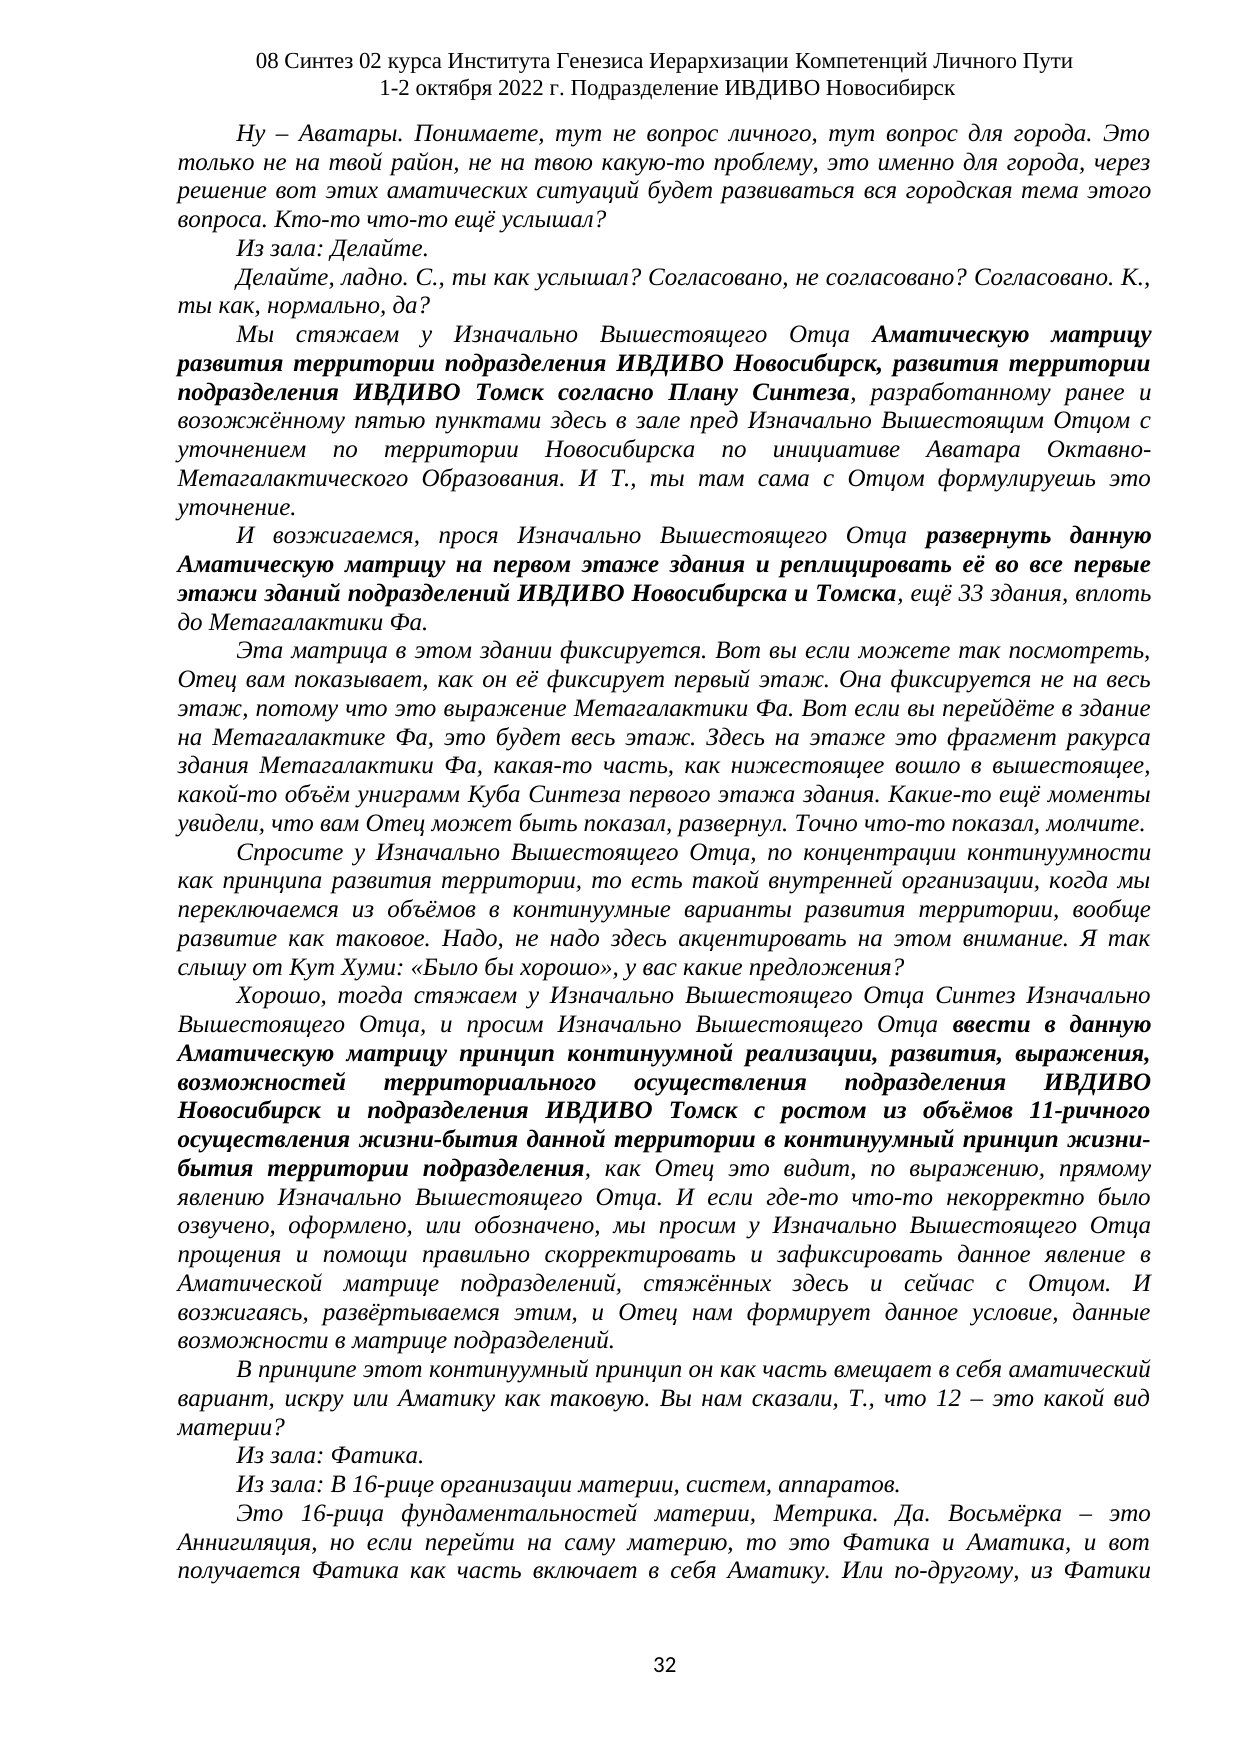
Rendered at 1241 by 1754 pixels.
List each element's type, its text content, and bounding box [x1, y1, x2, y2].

text Спросите у Изначально Вышестоящего Отца, по концентрации континуумности как принципа развития территории, то есть такой внутренней организации, когда мы переключаемся из объёмов в континуумные варианты развития территории, вообще развитие как таковое. Надо, не надо здесь акцентировать на этом внимание. Я так слышу от Кут Хуми: «Было бы хорошо», у вас какие предложения? [177, 837, 1152, 981]
text Эта матрица в этом здании фиксируется. Вот вы если можете так посмотреть, Отец вам показывает, как он её фиксирует первый этаж. Она фиксируется не на весь этаж, потому что это выражение Метагалактики Фа. Вот если вы перейдёте в здание на Метагалактике Фа, это будет весь этаж. Здесь на этаже это фрагмент ракурса здания Метагалактики Фа, какая-то часть, как нижестоящее вошло в вышестоящее, какой-то объём униграмм Куба Синтеза первого этажа здания. Какие-то ещё моменты увидели, что вам Отец может быть показал, развернул. Точно что-то показал, молчите. [177, 636, 1152, 837]
text Из зала: В 16-рице организации материи, систем, аппаратов. [177, 1469, 1152, 1498]
text В принципе этот континуумный принцип он как часть вмещает в себя аматический вариант, искру или Аматику как таковую. Вы нам сказали, Т., что 12 – это какой вид материи? [177, 1354, 1152, 1441]
text Из зала: Делайте. [177, 233, 1152, 262]
text Ну – Аватары. Понимаете, тут не вопрос личного, тут вопрос для города. Это только не на твой район, не на твою какую-то проблему, это именно для города, через решение вот этих аматических ситуаций будет развиваться вся городская тема этого вопроса. Кто-то что-то ещё услышал? [177, 118, 1152, 233]
text Делайте, ладно. С., ты как услышал? Согласовано, не согласовано? Согласовано. К., ты как, нормально, да? [177, 262, 1152, 319]
text И возжигаемся, прося Изначально Вышестоящего Отца развернуть данную Аматическую матрицу на первом этаже здания и реплицировать её во все первые этажи зданий подразделений ИВДИВО Новосибирска и Томска, ещё 33 здания, вплоть до Метагалактики Фа. [177, 521, 1152, 636]
text Мы стяжаем у Изначально Вышестоящего Отца Аматическую матрицу развития территории подразделения ИВДИВО Новосибирск, развития территории подразделения ИВДИВО Томск согласно Плану Синтеза, разработанному ранее и возожжённому пятью пунктами здесь в зале пред Изначально Вышестоящим Отцом с уточнением по территории Новосибирска по инициативе Аватара Октавно-Метагалактического Образования. И Т., ты там сама с Отцом формулируешь это уточнение. [177, 319, 1152, 521]
text Хорошо, тогда стяжаем у Изначально Вышестоящего Отца Синтез Изначально Вышестоящего Отца, и просим Изначально Вышестоящего Отца ввести в данную Аматическую матрицу принцип континуумной реализации, развития, выражения, возможностей территориального осуществления подразделения ИВДИВО Новосибирск и подразделения ИВДИВО Томск с ростом из объёмов 11-ричного осуществления жизни-бытия данной территории в континуумный принцип жизни-бытия территории подразделения, как Отец это видит, по выражению, прямому явлению Изначально Вышестоящего Отца. И если где-то что-то некорректно было озвучено, оформлено, или обозначено, мы просим у Изначально Вышестоящего Отца прощения и помощи правильно скорректировать и зафиксировать данное явление в Аматической матрице подразделений, стяжённых здесь и сейчас с Отцом. И возжигаясь, развёртываемся этим, и Отец нам формирует данное условие, данные возможности в матрице подразделений. [177, 981, 1152, 1354]
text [177, 1498, 1152, 1584]
text Из зала: Фатика. [177, 1441, 1152, 1469]
